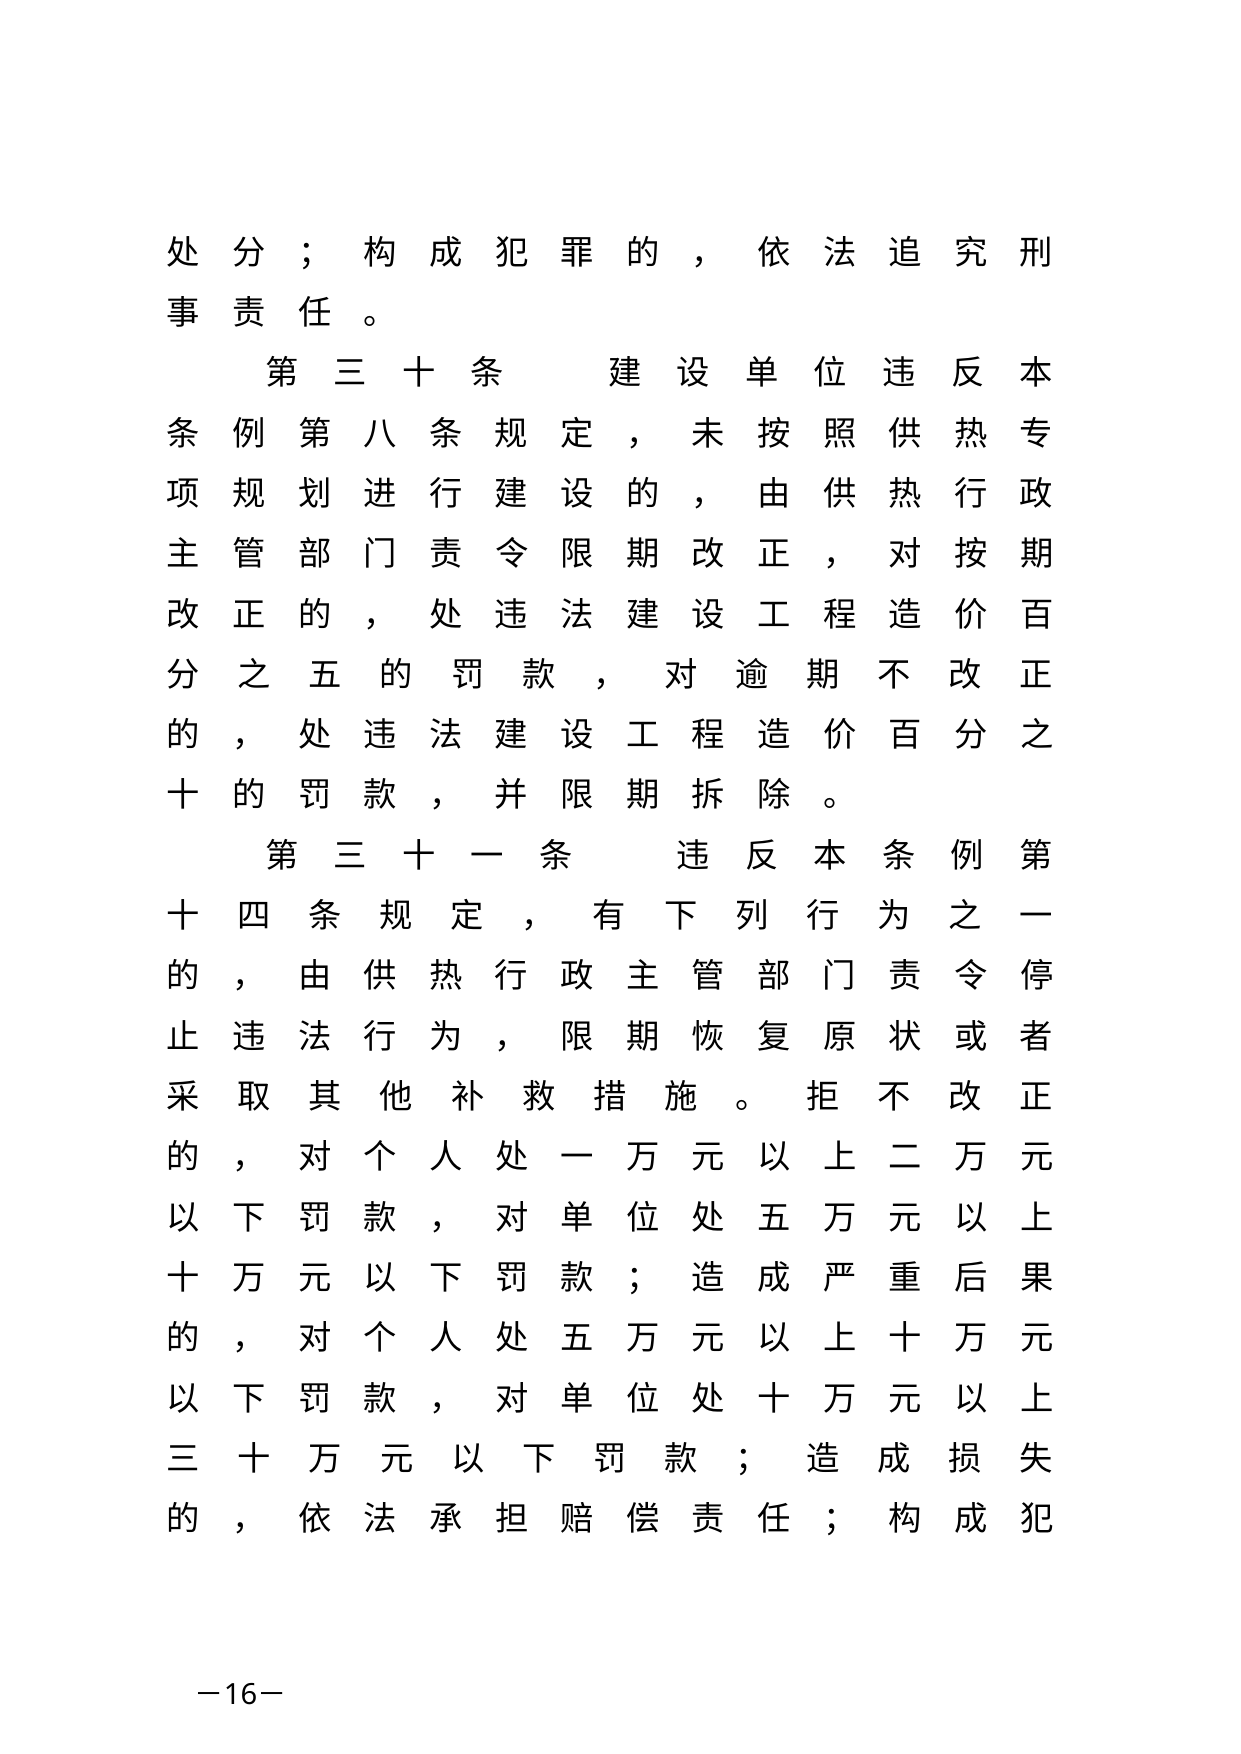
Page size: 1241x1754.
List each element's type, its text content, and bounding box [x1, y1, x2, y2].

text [167, 822, 1085, 1546]
text 第三十条 建设单位违反本条例第八条规定，未按照供热专项规划进行建设的，由供热行政主管部门责令限期改正，对按期改正的，处违法建设工程造价百分之五的罚款，对逾期不改正的，处违法建设工程造价百分之十的罚款，并限期拆除。 [167, 340, 1085, 822]
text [167, 219, 1085, 340]
